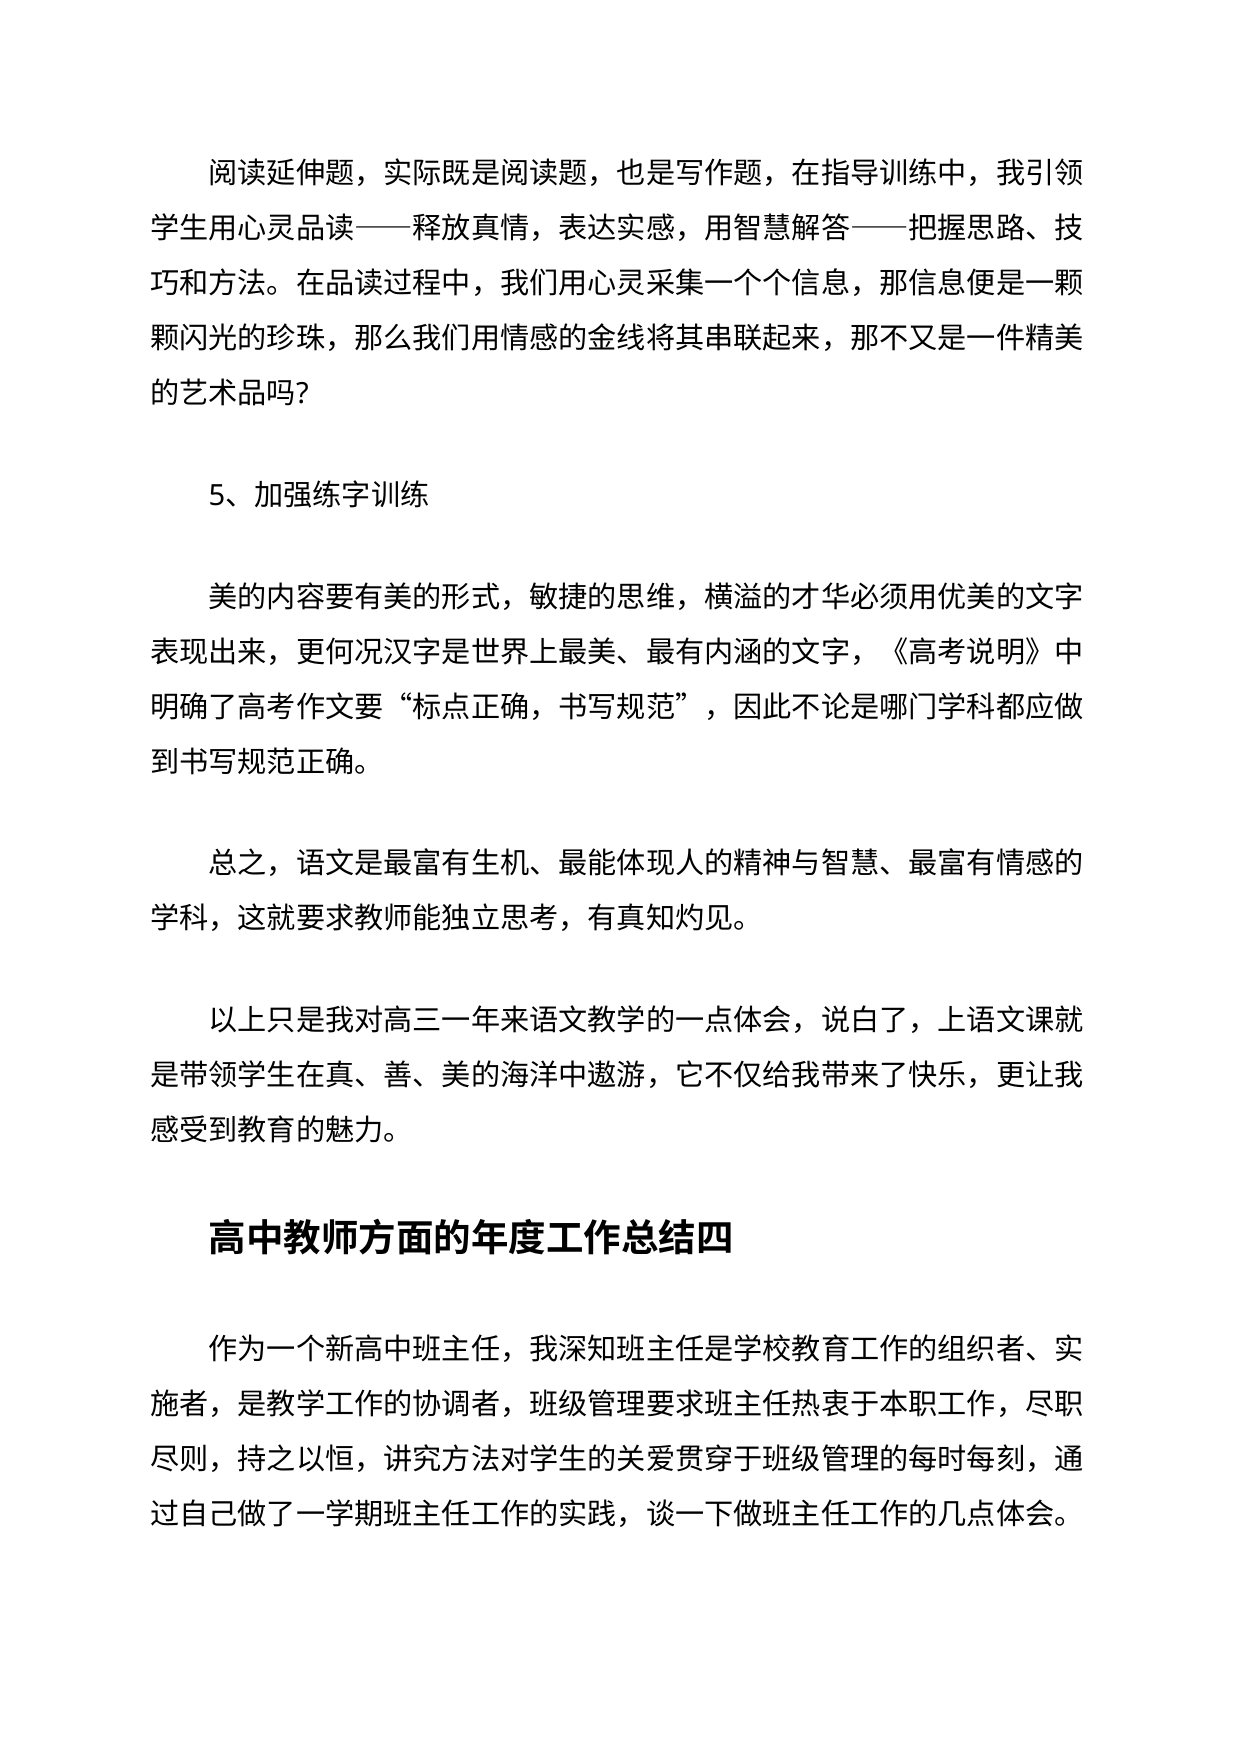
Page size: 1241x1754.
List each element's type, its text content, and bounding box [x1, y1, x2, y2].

text 阅读延伸题，实际既是阅读题，也是写作题，在指导训练中，我引领学生用心灵品读——释放真情，表达实感，用智慧解答——把握思路、技巧和方法。在品读过程中，我们用心灵采集一个个信息，那信息便是一颗颗闪光的珍珠，那么我们用情感的金线将其串联起来，那不又是一件精美的艺术品吗? [150, 150, 1090, 412]
text 高中教师方面的年度工作总结四 [150, 1208, 1090, 1262]
text 作为一个新高中班主任，我深知班主任是学校教育工作的组织者、实施者，是教学工作的协调者，班级管理要求班主任热衷于本职工作，尽职尽则，持之以恒，讲究方法对学生的关爱贯穿于班级管理的每时每刻，通过自己做了一学期班主任工作的实践，谈一下做班主任工作的几点体会。 [150, 1326, 1090, 1533]
text 5、加强练字训练 [150, 472, 1090, 514]
text 总之，语文是最富有生机、最能体现人的精神与智慧、最富有情感的学科，这就要求教师能独立思考，有真知灼见。 [150, 840, 1090, 937]
text 美的内容要有美的形式，敏捷的思维，横溢的才华必须用优美的文字表现出来，更何况汉字是世界上最美、最有内涵的文字，《高考说明》中明确了高考作文要“标点正确，书写规范”，因此不论是哪门学科都应做到书写规范正确。 [150, 573, 1090, 781]
text 以上只是我对高三一年来语文教学的一点体会，说白了，上语文课就是带领学生在真、善、美的海洋中遨游，它不仅给我带来了快乐，更让我感受到教育的魅力。 [150, 997, 1090, 1149]
